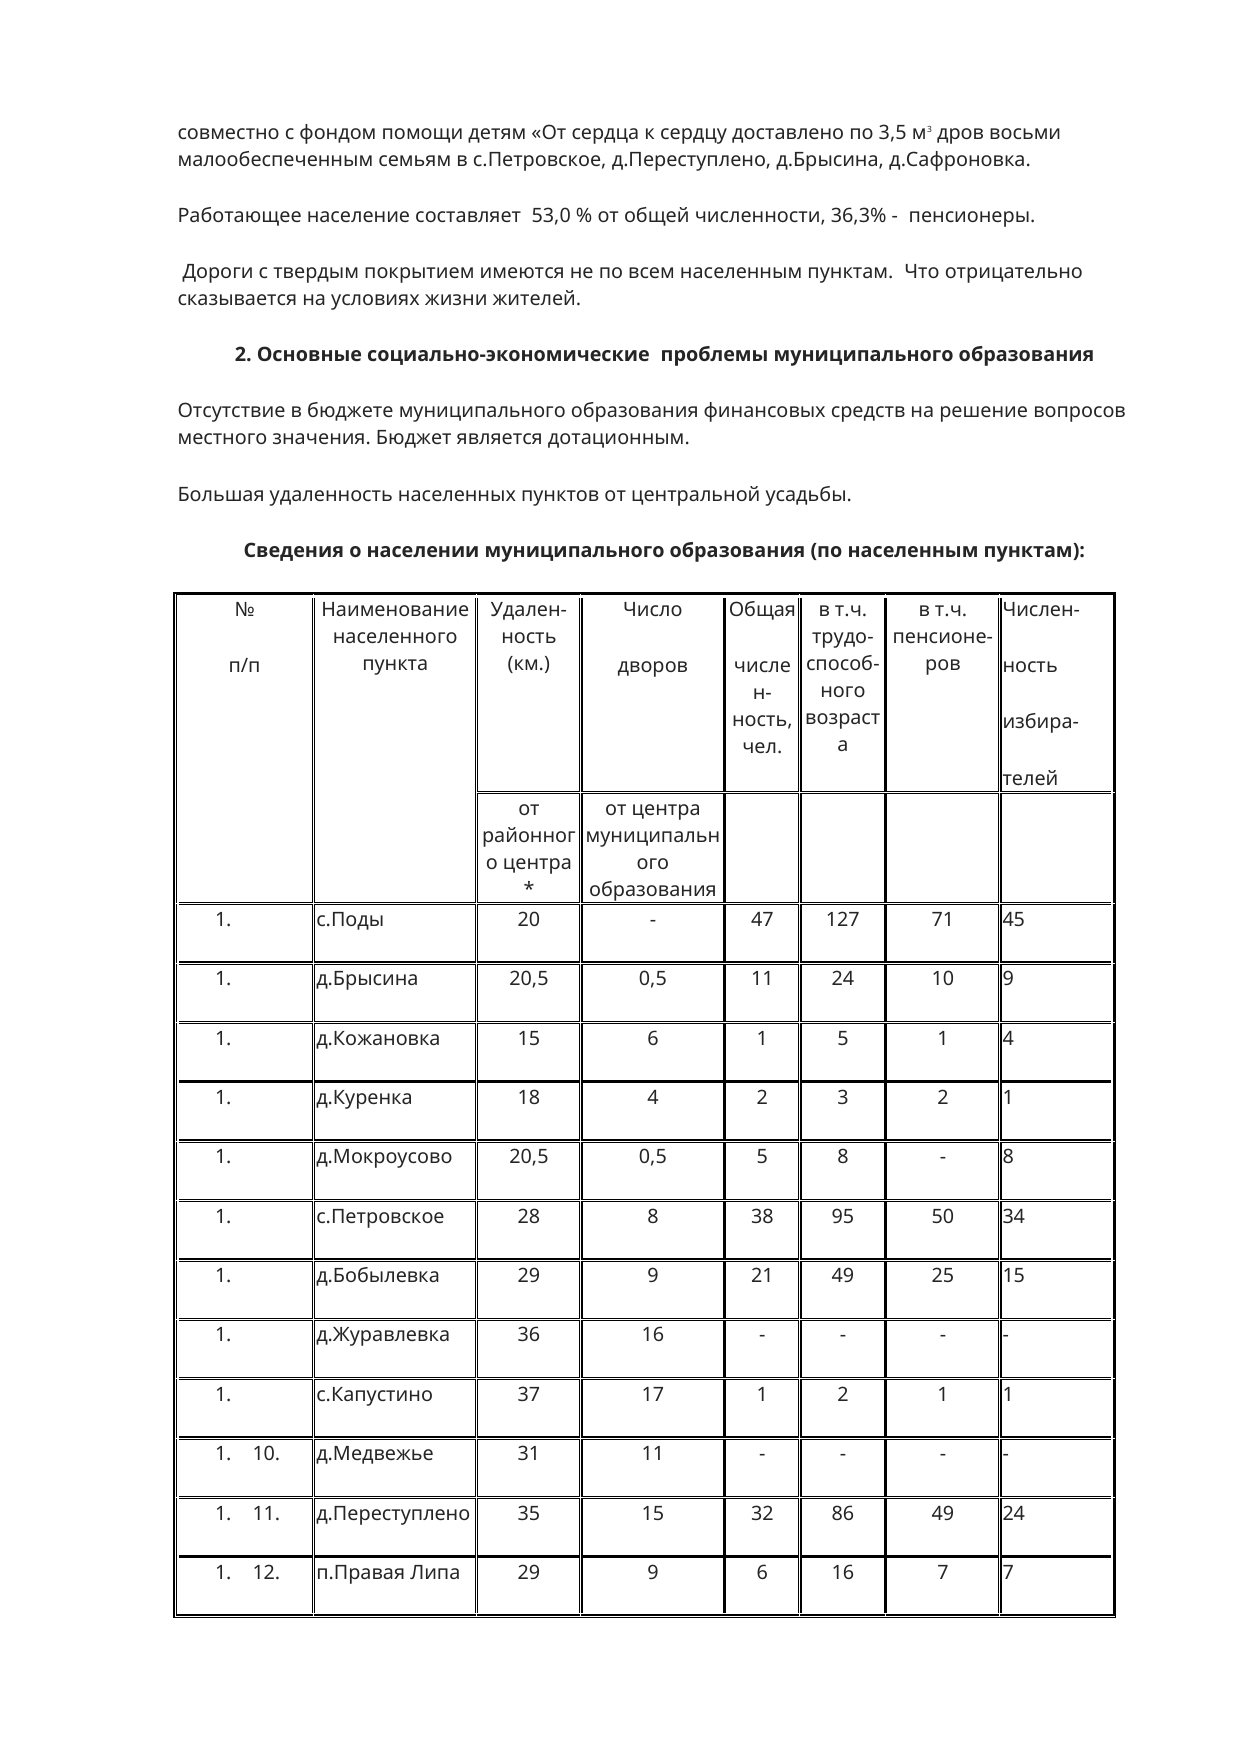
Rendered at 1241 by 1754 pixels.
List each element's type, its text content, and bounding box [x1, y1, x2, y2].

table_cell 34 [1000, 1199, 1114, 1258]
table_cell 31 [478, 1440, 579, 1496]
table_cell 21 [726, 1262, 798, 1317]
table_cell - [726, 1440, 798, 1496]
table_cell 6 [724, 1555, 800, 1614]
table_cell 127 [802, 905, 884, 961]
table_cell 7 [1000, 1555, 1113, 1614]
table_cell 1 [887, 1380, 998, 1436]
table_header Общая численность, чел. [724, 594, 800, 791]
table_header Удален-ность (км.) [476, 594, 581, 791]
table_cell 20,5 [478, 1143, 579, 1199]
table_cell - [1002, 1318, 1114, 1377]
table_cell - [1002, 1436, 1114, 1496]
table_cell 1 [726, 1380, 798, 1436]
table_cell 10 [887, 965, 998, 1021]
table_cell 1 [1000, 1377, 1114, 1436]
text Дороги с твердым покрытием имеются не по всем населенным пунктам. Что отрицательно сказывается на условиях жизни жителей. [177, 257, 1152, 311]
table_cell 2 [726, 1083, 798, 1139]
table_cell 71 [887, 905, 998, 961]
table_cell 12. [177, 1555, 314, 1614]
table_cell 45 [1000, 902, 1114, 961]
table_cell [175, 1199, 314, 1258]
table_cell - [802, 1440, 884, 1496]
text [177, 118, 1152, 172]
table_cell 8 [802, 1143, 884, 1199]
table_cell 15 [583, 1499, 723, 1555]
table_cell 25 [887, 1262, 998, 1317]
table_cell 37 [478, 1380, 579, 1436]
table_cell д.Брысина [315, 965, 475, 1021]
table_cell 0,5 [583, 965, 723, 1021]
table_cell 20,5 [478, 965, 579, 1021]
text Работающее население составляет 53,0 % от общей численности, 36,3% - пенсионеры. [177, 201, 1152, 228]
table_cell 18 [478, 1083, 579, 1139]
table_cell [177, 1080, 312, 1139]
table_header Числен- ность избира- телей [1000, 595, 1113, 791]
table_cell 9 [1002, 961, 1114, 1021]
table_cell 0,5 [583, 1143, 723, 1199]
table_cell 6 [583, 1024, 723, 1080]
table_header № п/п [177, 595, 314, 902]
table_cell 28 [478, 1202, 579, 1258]
table_cell 2 [887, 1083, 998, 1139]
table_cell с.Поды [315, 905, 475, 961]
table_cell 29 [478, 1262, 579, 1317]
table_cell - [802, 1321, 884, 1377]
table_cell [175, 1377, 314, 1436]
table_cell 2 [802, 1380, 884, 1436]
table_cell 29 [476, 1555, 581, 1614]
table_cell 5 [726, 1143, 798, 1199]
table_cell д.Журавлевка [315, 1321, 475, 1377]
table_cell 20 [478, 905, 579, 961]
table_cell с.Петровское [315, 1202, 475, 1258]
table_cell 35 [478, 1499, 579, 1555]
table_cell 4 [1000, 1021, 1114, 1080]
table_cell п.Правая Липа [314, 1558, 476, 1614]
table_cell [175, 1021, 314, 1080]
table_cell - [583, 905, 723, 961]
table_cell 8 [583, 1202, 723, 1258]
text 2. Основные социально-экономические проблемы муниципального образования [177, 341, 1152, 367]
table_cell 7 [885, 1555, 1000, 1614]
table_cell 24 [1000, 1496, 1114, 1555]
table_cell от районного центра * [478, 794, 579, 902]
table_cell 16 [583, 1321, 723, 1377]
table_header в т.ч. пенсионе-ров [885, 594, 1000, 791]
table_cell 32 [726, 1499, 798, 1555]
table_header Число дворов [581, 595, 724, 791]
table_cell 49 [887, 1499, 998, 1555]
table_cell 4 [583, 1083, 723, 1139]
table_cell с.Капустино [315, 1380, 475, 1436]
table_cell 16 [800, 1558, 885, 1614]
table_cell [726, 794, 798, 902]
table_cell 24 [802, 965, 884, 1021]
table_cell - [887, 1440, 998, 1496]
table_cell 36 [478, 1321, 579, 1377]
table_cell 1 [887, 1024, 998, 1080]
table_cell д.Переступлено [315, 1499, 475, 1555]
table_cell [177, 1318, 312, 1377]
table_cell 86 [802, 1499, 884, 1555]
table_header Наименование населенного пункта [314, 595, 476, 902]
table_cell [887, 794, 998, 902]
table_cell 5 [802, 1024, 884, 1080]
table_cell 38 [726, 1202, 798, 1258]
text Сведения о населении муниципального образования (по населенным пунктам): [177, 536, 1152, 563]
text Отсутствие в бюджете муниципального образования финансовых средств на решение вопросов местного значения. Бюджет является дотационным. [177, 397, 1152, 451]
table_cell 11 [726, 965, 798, 1021]
table_cell 50 [887, 1202, 998, 1258]
table_cell 1 [1002, 1080, 1113, 1139]
table_header в т.ч. трудоспособного возраста [800, 595, 885, 791]
table_cell д.Мокроусово [315, 1143, 475, 1199]
table_cell 11 [583, 1440, 723, 1496]
table_cell - [887, 1321, 998, 1377]
table_cell 95 [802, 1202, 884, 1258]
table_cell [802, 794, 884, 902]
table_cell - [887, 1143, 998, 1199]
table_cell [177, 1258, 312, 1317]
table_cell от центра муниципального образования [583, 794, 723, 902]
table_cell [1000, 791, 1114, 902]
text Большая удаленность населенных пунктов от центральной усадьбы. [177, 480, 1152, 507]
table_cell 15 [478, 1024, 579, 1080]
table_cell [175, 902, 314, 961]
table_cell д.Бобылевка [315, 1262, 475, 1317]
table_cell 9 [581, 1558, 724, 1614]
table_cell 17 [583, 1380, 723, 1436]
table_cell 49 [802, 1262, 884, 1317]
table_cell д.Медвежье [315, 1440, 475, 1496]
table_cell д.Кожановка [315, 1024, 475, 1080]
table_cell 47 [726, 905, 798, 961]
table_cell 9 [583, 1262, 723, 1317]
table_cell 11. [175, 1496, 314, 1555]
table_cell 10. [177, 1436, 312, 1496]
table_cell 15 [1002, 1258, 1114, 1317]
table_cell 3 [802, 1083, 884, 1139]
table_cell [177, 1139, 312, 1199]
table_cell 1 [726, 1024, 798, 1080]
table_cell [177, 961, 312, 1021]
table_cell д.Куренка [315, 1083, 475, 1139]
table_cell - [726, 1321, 798, 1377]
table_cell 8 [1002, 1139, 1114, 1199]
